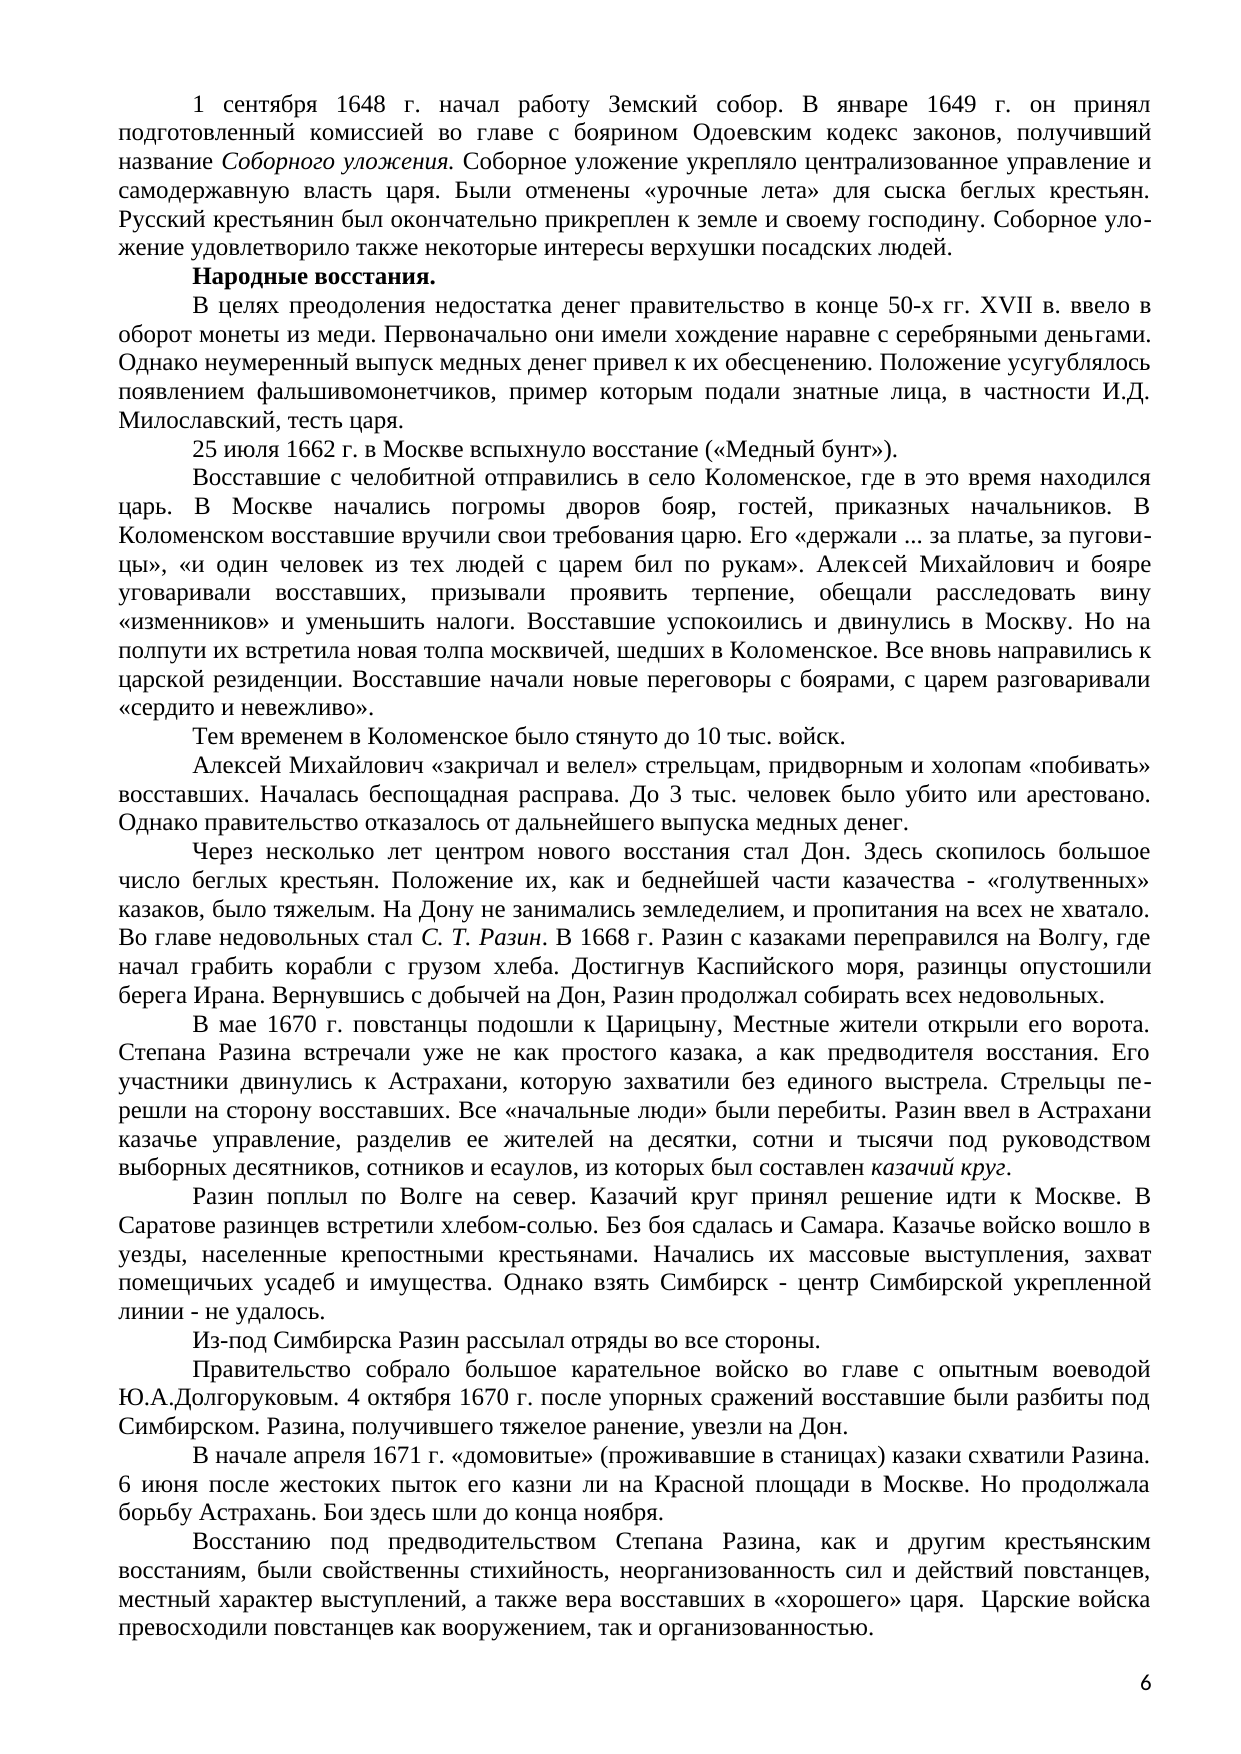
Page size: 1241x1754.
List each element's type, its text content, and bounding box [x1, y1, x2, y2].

text 25 июля . в Москве вспыхнуло восстание («Медный бунт»). [118, 434, 1152, 462]
text В мае . повстанцы подошли к Царицыну, Mecтныe жители открыли его ворота. Степана Разина встречали уже не как простого казака, а как предводителя восстания. Его участники двинулись к Астрахани, которую захватили без единого выстрела. Стрельцы перешли на сторону восставших. Все «начальные люди» были перебиты. Разин ввел в Астрахани казачье управление, разделив ее жителей на десятки, сотни и тысячи под руководством выборных десятников, сотников и есаулов, из которых был составлен казачий круг. [118, 1009, 1152, 1181]
text Разин поплыл по Волге на север. Казачий круг принял решение идти к Москве. В Саратове разинцев встретили хлебом-солью. Без боя сдалась и Самара. Казачье войско вошло в уезды, населенные крепостными крестьянами. Начались их массовые выступления, захват помещичьих усадеб и имущества. Однако взять Симбирск - центр Симбирской укрепленной линии - не удалось. [118, 1181, 1152, 1325]
text Правительство собрало большое карательное войско во главе с опытным воеводой Ю.А.Долгоруковым. 4 октября . после упорных сражений восставшие были разбиты под Симбирском. Разина, получившего тяжелое ранение, увезли на Дон. [118, 1354, 1152, 1440]
text Алексей Михайлович «закричал и велел» стрельцам, придворным и холопам «побивать» восставших. Началась беспощадная расправа. До 3 тыс. человек было убито или арестовано. Однако правительство отказалось от дальнейшего выпуска медных денег. [118, 750, 1152, 836]
text Восстанию под предводительством Степана Разина, как и дpyгим крестьянским восстаниям, были свойственны стихийность, неорганизованность сил и действий повстанцев, местный характер выступлений, а также вера восставших в «хорошего» царя. Царские войска превосходили повстанцев как вооружением, так и организованностью. [118, 1526, 1152, 1641]
text Тем временем в Коломенское было стянуто до 10 тыс. войск. [118, 721, 1152, 750]
text Народные восстания. [118, 261, 1152, 290]
text В целях преодоления недостатка денег правительство в конце 50-х гг. ХVII в. ввело в оборот монеты из меди. Первоначально они имели хождение наравне с серебряными деньгами. Однако неумеренный выпуск медных денег привел к их обесценению. Положение усугублялось появлением фальшивомонетчиков, пример которым подали знатные лица, в частности И.Д. Милославский, тесть царя. [118, 290, 1152, 434]
text Через несколько лет центром нового восстания стал Дон. Здесь скопилось большое число беглых крестьян. Положение их, как и беднейшей части казачества - «голутвенных» казаков, было тяжелым. На Дону не занимались земледелием, и пропитания на всех не хватало. Во главе недовольных стал С. Т. Разин. В . Разин с казаками переправился на Волгу, где начал грабить корабли с грузом хлеба. Достигнув Каспийского моря, разинцы опустошили берега Ирана. Вернувшись с добычей на Дон, Разин продолжал собирать всех недовольных. [118, 836, 1152, 1009]
text 1 сентября . начал работу Земский собор. В январе . он принял подготовленный комиссией во главе с боярином Одоевским кодекс законов, получивший название Соборного уложения. Соборное уложение укрепляло централизованное управление и самодержавную власть царя. Были отменены «урочные лета» для сыска беглых крестьян. Русский крестьянин был окончательно прикреплен к земле и своему господину. Соборное уложение удовлетворило также некоторые интересы верхушки посадских людей. [118, 89, 1152, 261]
text Из-под Симбирска Разин рассылал отряды во все стороны. [118, 1325, 1152, 1354]
text Восставшие с челобитной отправились в село Коломенское, где в это время находился царь. В Москве начались погромы дворов бояр, гостей, приказных начальников. В Коломенском восставшие вручили свои требования царю. Его «держали ... за платье, за пуговицы», «и один человек из тех людей с царем бил по рукам». Алексей Михайлович и бояре уговаривали восставших, призывали проявить терпение, обещали расследовать вину «изменников» и уменьшить налоги. Восставшие успокоились и двинулись в Москву. Но на полпути их встретила новая толпа москвичей, шедших в Коломенское. Все вновь направились к царской резиденции. Восставшие начали новые переговоры с боярами, с царем разговаривали «сердито и невежливо». [118, 462, 1152, 721]
text В начале апреля . «домовитые» (проживавшие в станицах) казаки схватили Разина. 6 июня после жестоких пыток его казни ли на Красной площади в Москве. Но продолжала борьбу Aстрахань. Бои здесь шли до конца ноября. [118, 1440, 1152, 1526]
